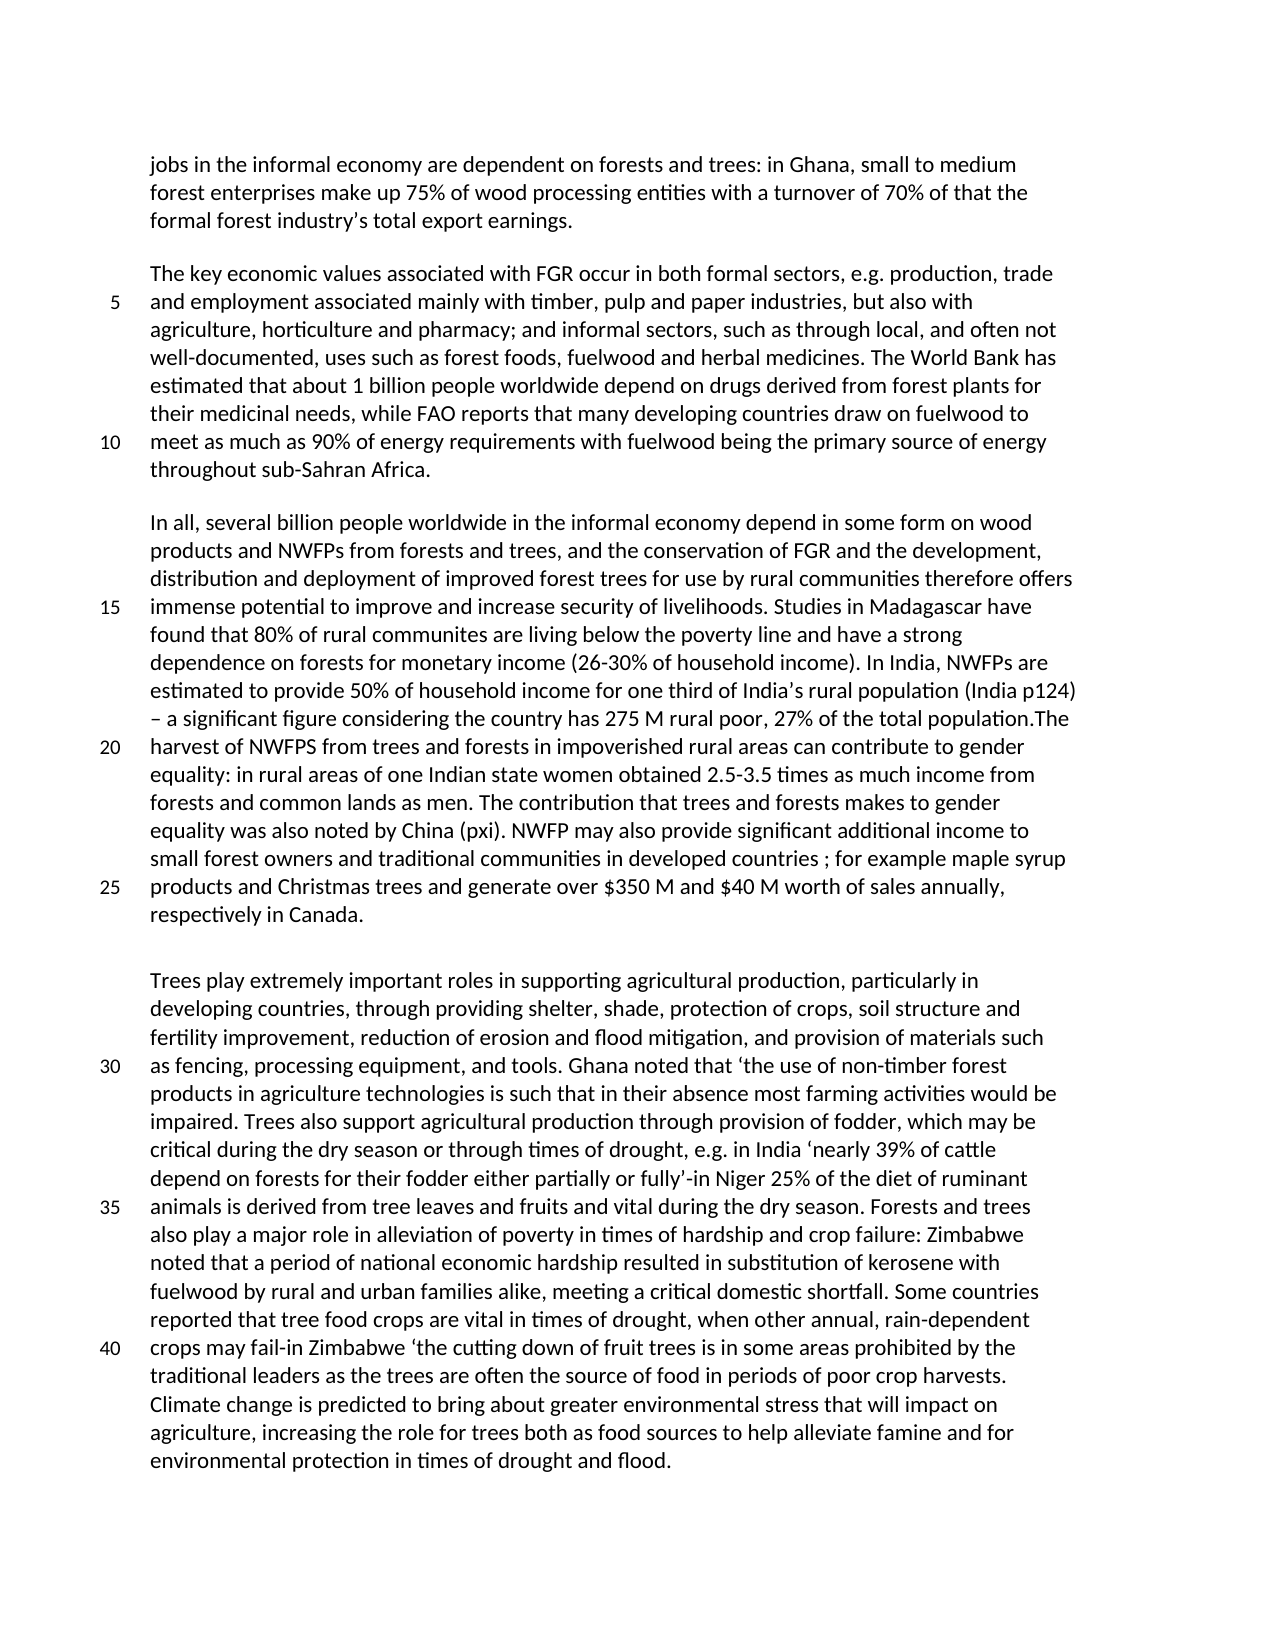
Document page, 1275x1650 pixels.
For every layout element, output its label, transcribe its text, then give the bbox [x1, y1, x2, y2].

text The key economic values associated with FGR occur in both formal sectors, e.g. production, trade and employment associated mainly with timber, pulp and paper industries, but also with agriculture, horticulture and pharmacy; and informal sectors, such as through local, and often not well-documented, uses such as forest foods, fuelwood and herbal medicines. The World Bank has estimated that about 1 billion people worldwide depend on drugs derived from forest plants for their medicinal needs, while FAO reports that many developing countries draw on fuelwood to meet as much as 90% of energy requirements with fuelwood being the primary source of energy throughout sub-Sahran Africa. [150, 259, 1078, 483]
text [150, 150, 1070, 234]
text Trees play extremely important roles in supporting agricultural production, particularly in developing countries, through providing shelter, shade, protection of crops, soil structure and fertility improvement, reduction of erosion and flood mitigation, and provision of materials such as fencing, processing equipment, and tools. Ghana noted that ‘the use of non-timber forest products in agriculture technologies is such that in their absence most farming activities would be impaired. Trees also support agricultural production through provision of fodder, which may be critical during the dry season or through times of drought, e.g. in India ‘nearly 39% of cattle depend on forests for their fodder either partially or fully’-in Niger 25% of the diet of ruminant animals is derived from tree leaves and fruits and vital during the dry season. Forests and trees also play a major role in alleviation of poverty in times of hardship and crop failure: Zimbabwe noted that a period of national economic hardship resulted in substitution of kerosene with fuelwood by rural and urban families alike, meeting a critical domestic shortfall. Some countries reported that tree food crops are vital in times of drought, when other annual, rain-dependent crops may fail-in Zimbabwe ‘the cutting down of fruit trees is in some areas prohibited by the traditional leaders as the trees are often the source of food in periods of poor crop harvests. Climate change is predicted to bring about greater environmental stress that will impact on agriculture, increasing the role for trees both as food sources to help alleviate famine and for environmental protection in times of drought and flood. [150, 966, 1061, 1474]
text In all, several billion people worldwide in the informal economy depend in some form on wood products and NWFPs from forests and trees, and the conservation of FGR and the development, distribution and deployment of improved forest trees for use by rural communities therefore offers immense potential to improve and increase security of livelihoods. Studies in Madagascar have found that 80% of rural communites are living below the poverty line and have a strong dependence on forests for monetary income (26-30% of household income). In India, NWFPs are estimated to provide 50% of household income for one third of India’s rural population (India p124) – a significant figure considering the country has 275 M rural poor, 27% of the total population.The harvest of NWFPS from trees and forests in impoverished rural areas can contribute to gender equality: in rural areas of one Indian state women obtained 2.5-3.5 times as much income from forests and common lands as men. The contribution that trees and forests makes to gender equality was also noted by China (pxi). NWFP may also provide significant additional income to small forest owners and traditional communities in developed countries ; for example maple syrup products and Christmas trees and generate over $350 M and $40 M worth of sales annually, respectively in Canada. [150, 508, 1078, 928]
